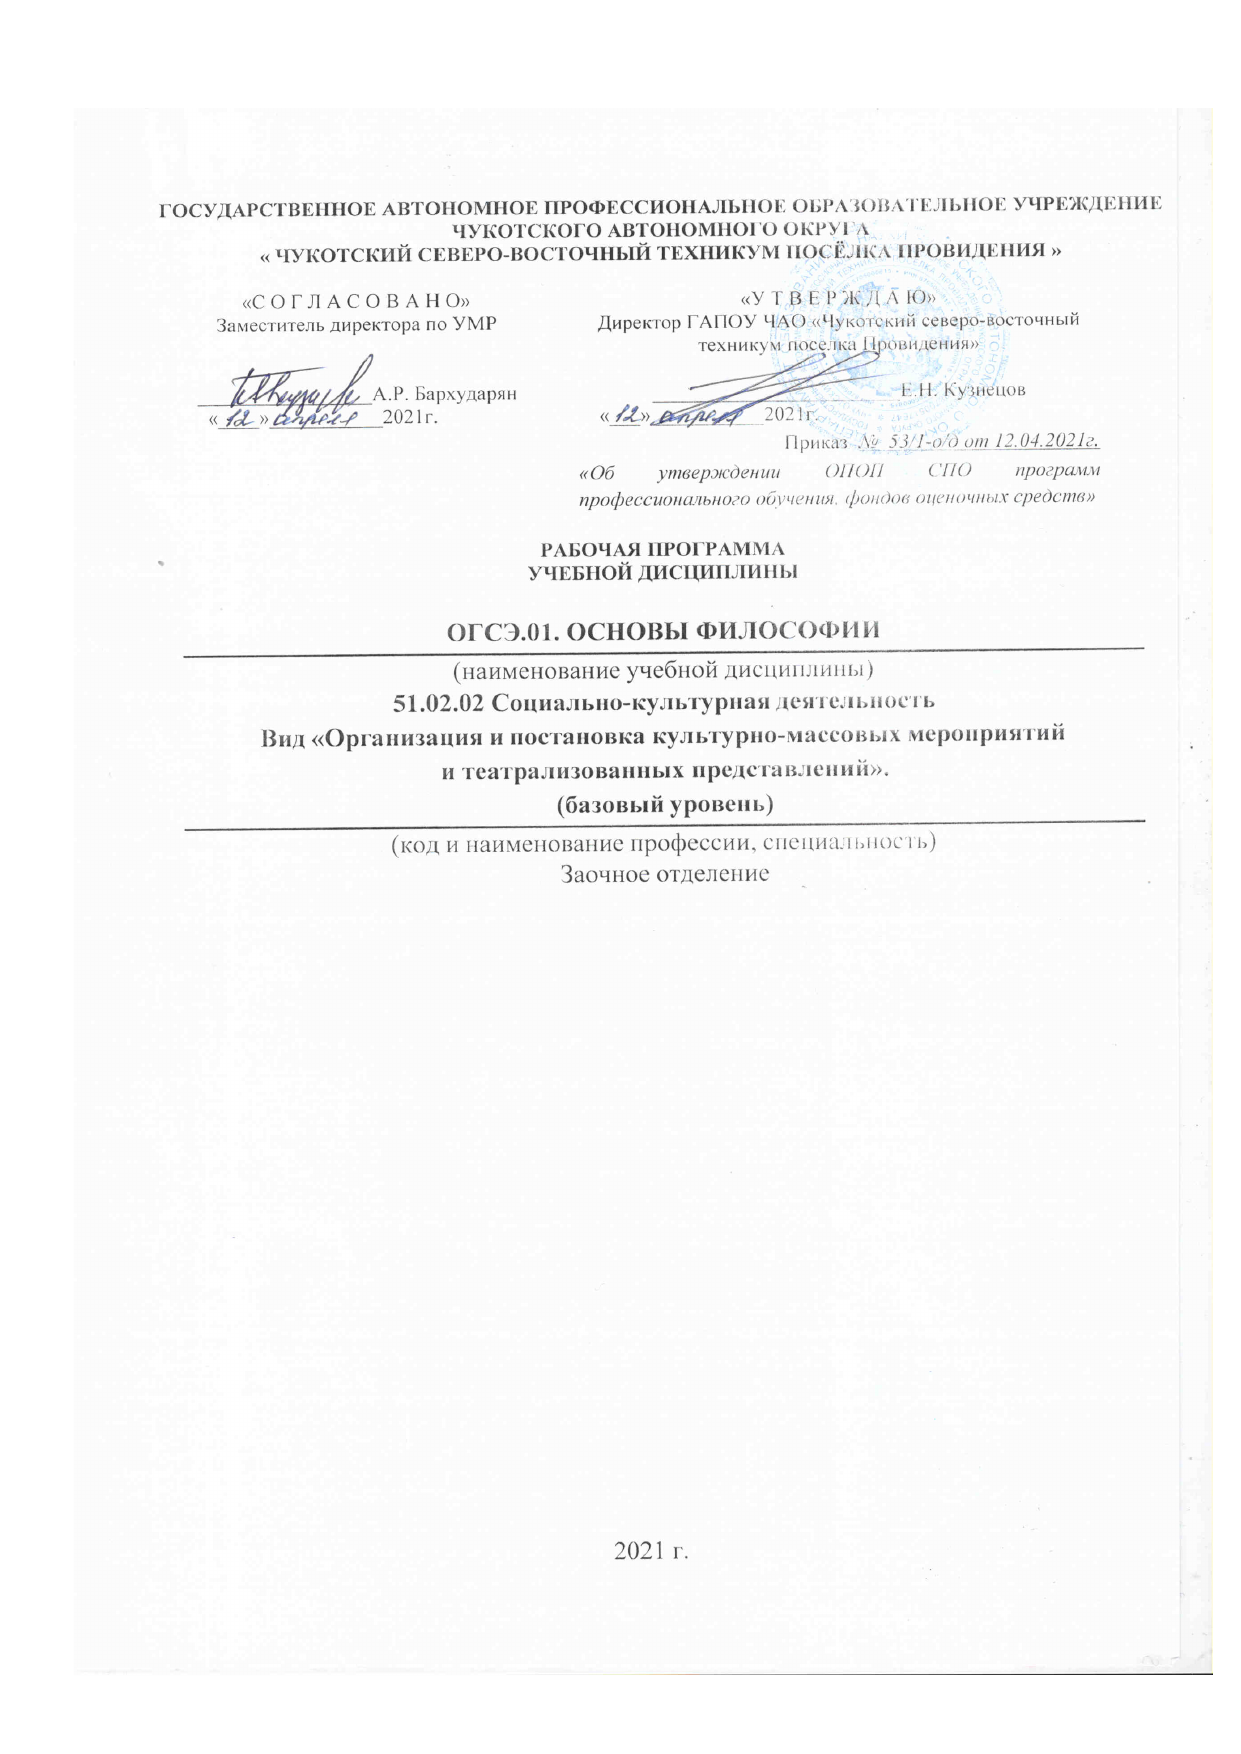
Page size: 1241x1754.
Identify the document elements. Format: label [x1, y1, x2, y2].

picture [73, 108, 1213, 1676]
